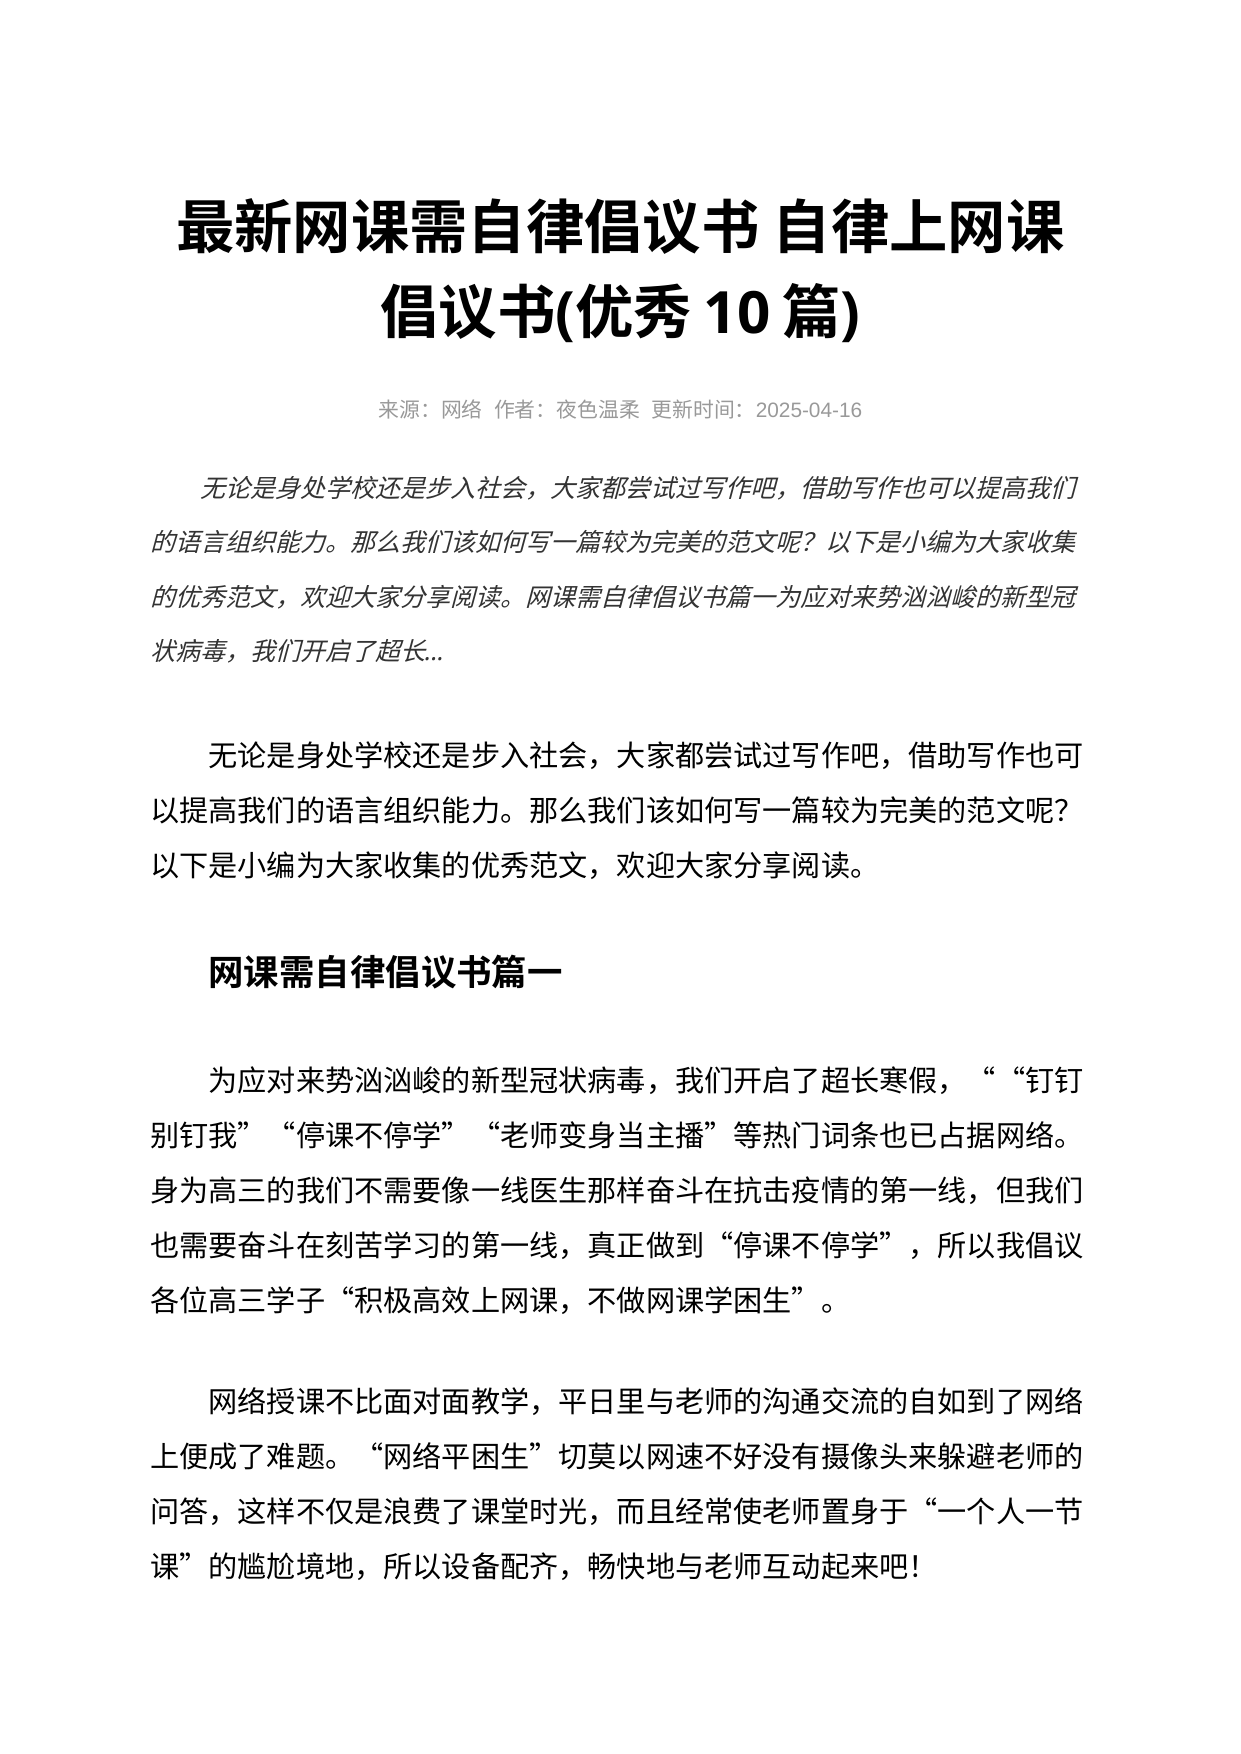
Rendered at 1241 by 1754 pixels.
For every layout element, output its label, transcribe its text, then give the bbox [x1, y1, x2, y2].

text 无论是身处学校还是步入社会，大家都尝试过写作吧，借助写作也可以提高我们的语言组织能力。那么我们该如何写一篇较为完美的范文呢？以下是小编为大家收集的优秀范文，欢迎大家分享阅读。 [150, 733, 1090, 885]
text 来源：网络 作者：夜色温柔 更新时间：2025-04-16 [150, 397, 1090, 421]
subtitle 最新网课需自律倡议书 自律上网课倡议书(优秀10篇) [150, 181, 1090, 351]
text 网课需自律倡议书篇一 [150, 944, 1090, 995]
text 无论是身处学校还是步入社会，大家都尝试过写作吧，借助写作也可以提高我们的语言组织能力。那么我们该如何写一篇较为完美的范文呢？以下是小编为大家收集的优秀范文，欢迎大家分享阅读。网课需自律倡议书篇一为应对来势汹汹峻的新型冠状病毒，我们开启了超长... [150, 468, 1090, 668]
text 网络授课不比面对面教学，平日里与老师的沟通交流的自如到了网络上便成了难题。“网络平困生”切莫以网速不好没有摄像头来躲避老师的问答，这样不仅是浪费了课堂时光，而且经常使老师置身于“一个人一节课”的尴尬境地，所以设备配齐，畅快地与老师互动起来吧！ [150, 1379, 1090, 1586]
text 为应对来势汹汹峻的新型冠状病毒，我们开启了超长寒假，““钉钉别钉我”“停课不停学”“老师变身当主播”等热门词条也已占据网络。身为高三的我们不需要像一线医生那样奋斗在抗击疫情的第一线，但我们也需要奋斗在刻苦学习的第一线，真正做到“停课不停学”，所以我倡议各位高三学子“积极高效上网课，不做网课学困生”。 [150, 1058, 1090, 1319]
